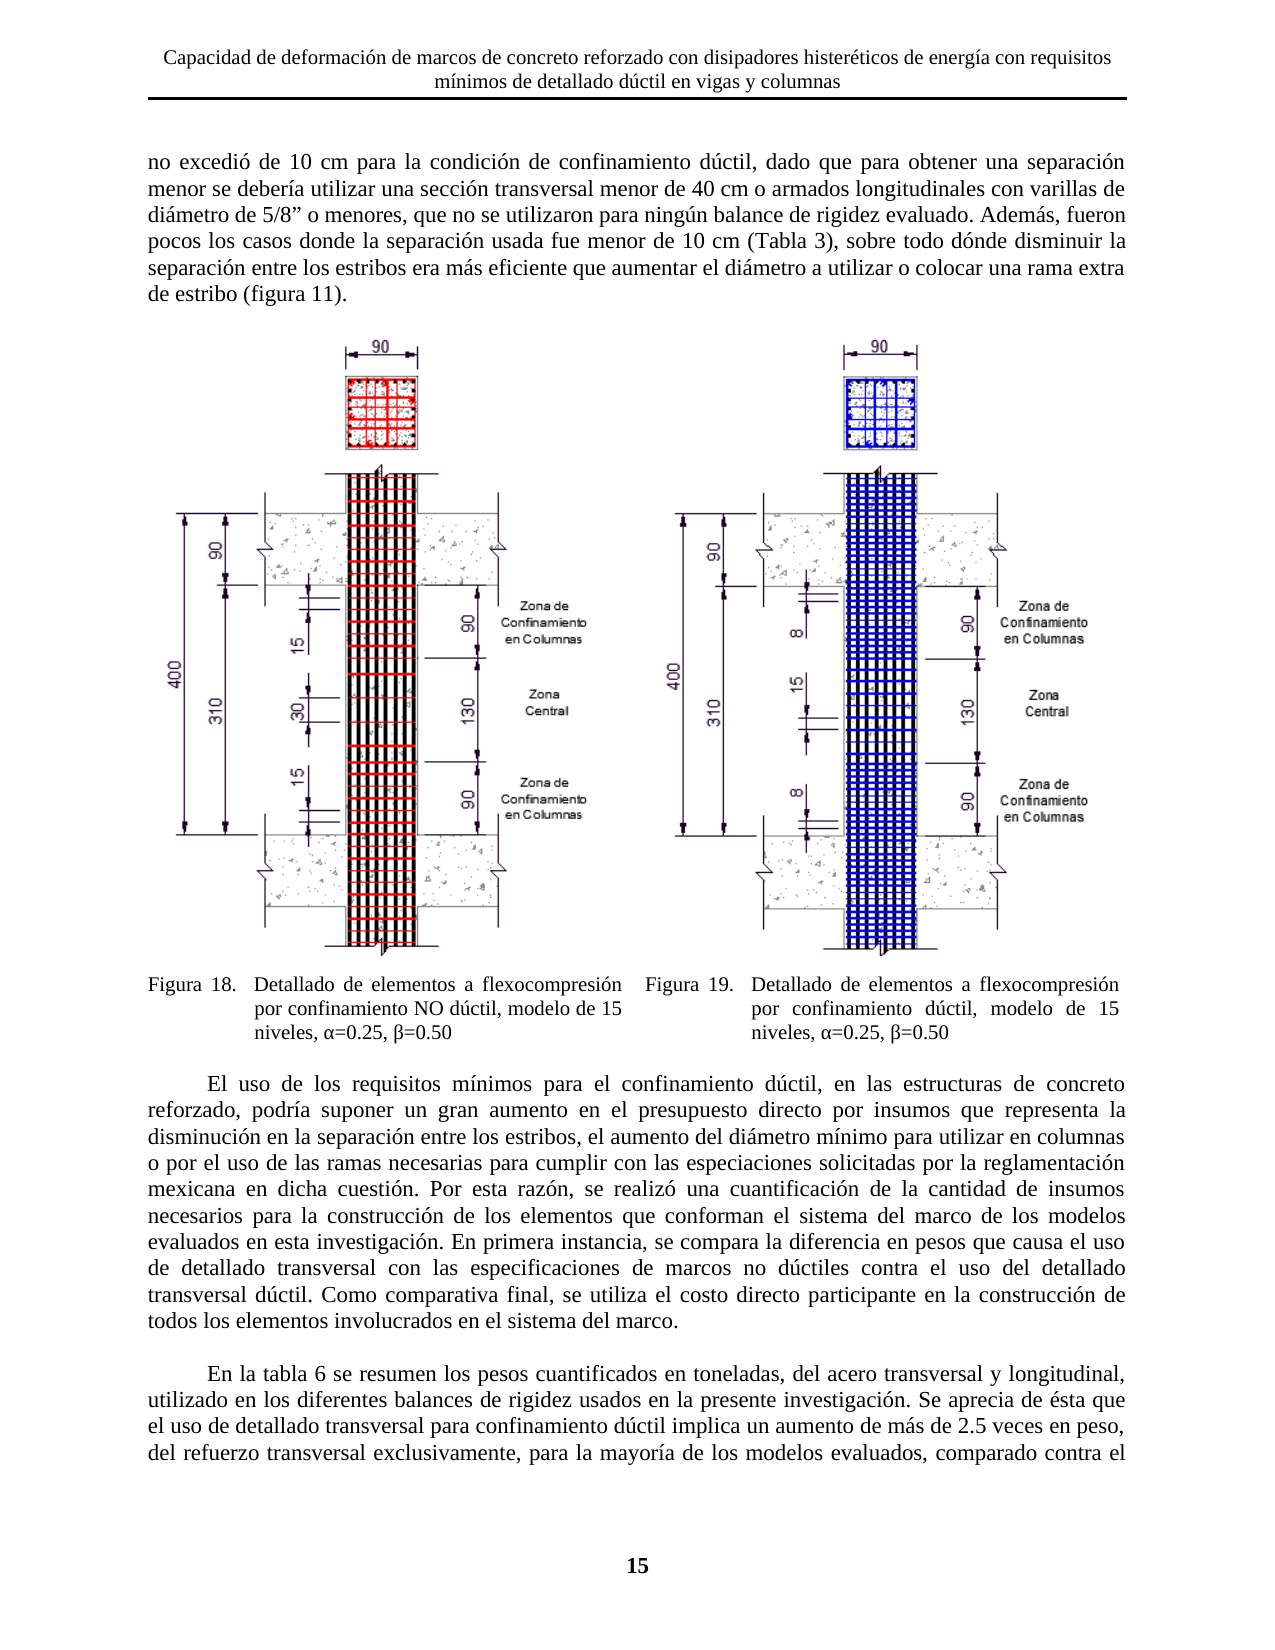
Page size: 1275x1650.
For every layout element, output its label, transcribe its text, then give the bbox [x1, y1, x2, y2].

picture [162, 335, 608, 956]
text El uso de los requisitos mínimos para el confinamiento dúctil, en las estructuras de concreto reforzado, podría suponer un gran aumento en el presupuesto directo por insumos que representa la disminución en la separación entre los estribos, el aumento del diámetro mínimo para utilizar en columnas o por el uso de las ramas necesarias para cumplir con las especiaciones solicitadas por la reglamentación mexicana en dicha cuestión. Por esta razón, se realizó una cuantificación de la cantidad de insumos necesarios para la construcción de los elementos que conforman el sistema del marco de los modelos evaluados en esta investigación. En primera instancia, se compara la diferencia en pesos que causa el uso de detallado transversal con las especificaciones de marcos no dúctiles contra el uso del detallado transversal dúctil. Como comparativa final, se utiliza el costo directo participante en la construcción de todos los elementos involucrados en el sistema del marco. [148, 1070, 1127, 1333]
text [148, 148, 1127, 307]
picture [660, 335, 1104, 956]
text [148, 1360, 1127, 1465]
table_header Figura 18. Detallado de elementos a flexocompresión por confinamiento NO dúctil, modelo de 15 niveles, α=0.25, β=0.50 [136, 335, 634, 1044]
table_header Figura 19. Detallado de elementos a flexocompresión por confinamiento dúctil, modelo de 15 niveles, α=0.25, β=0.50 [634, 335, 1131, 1044]
